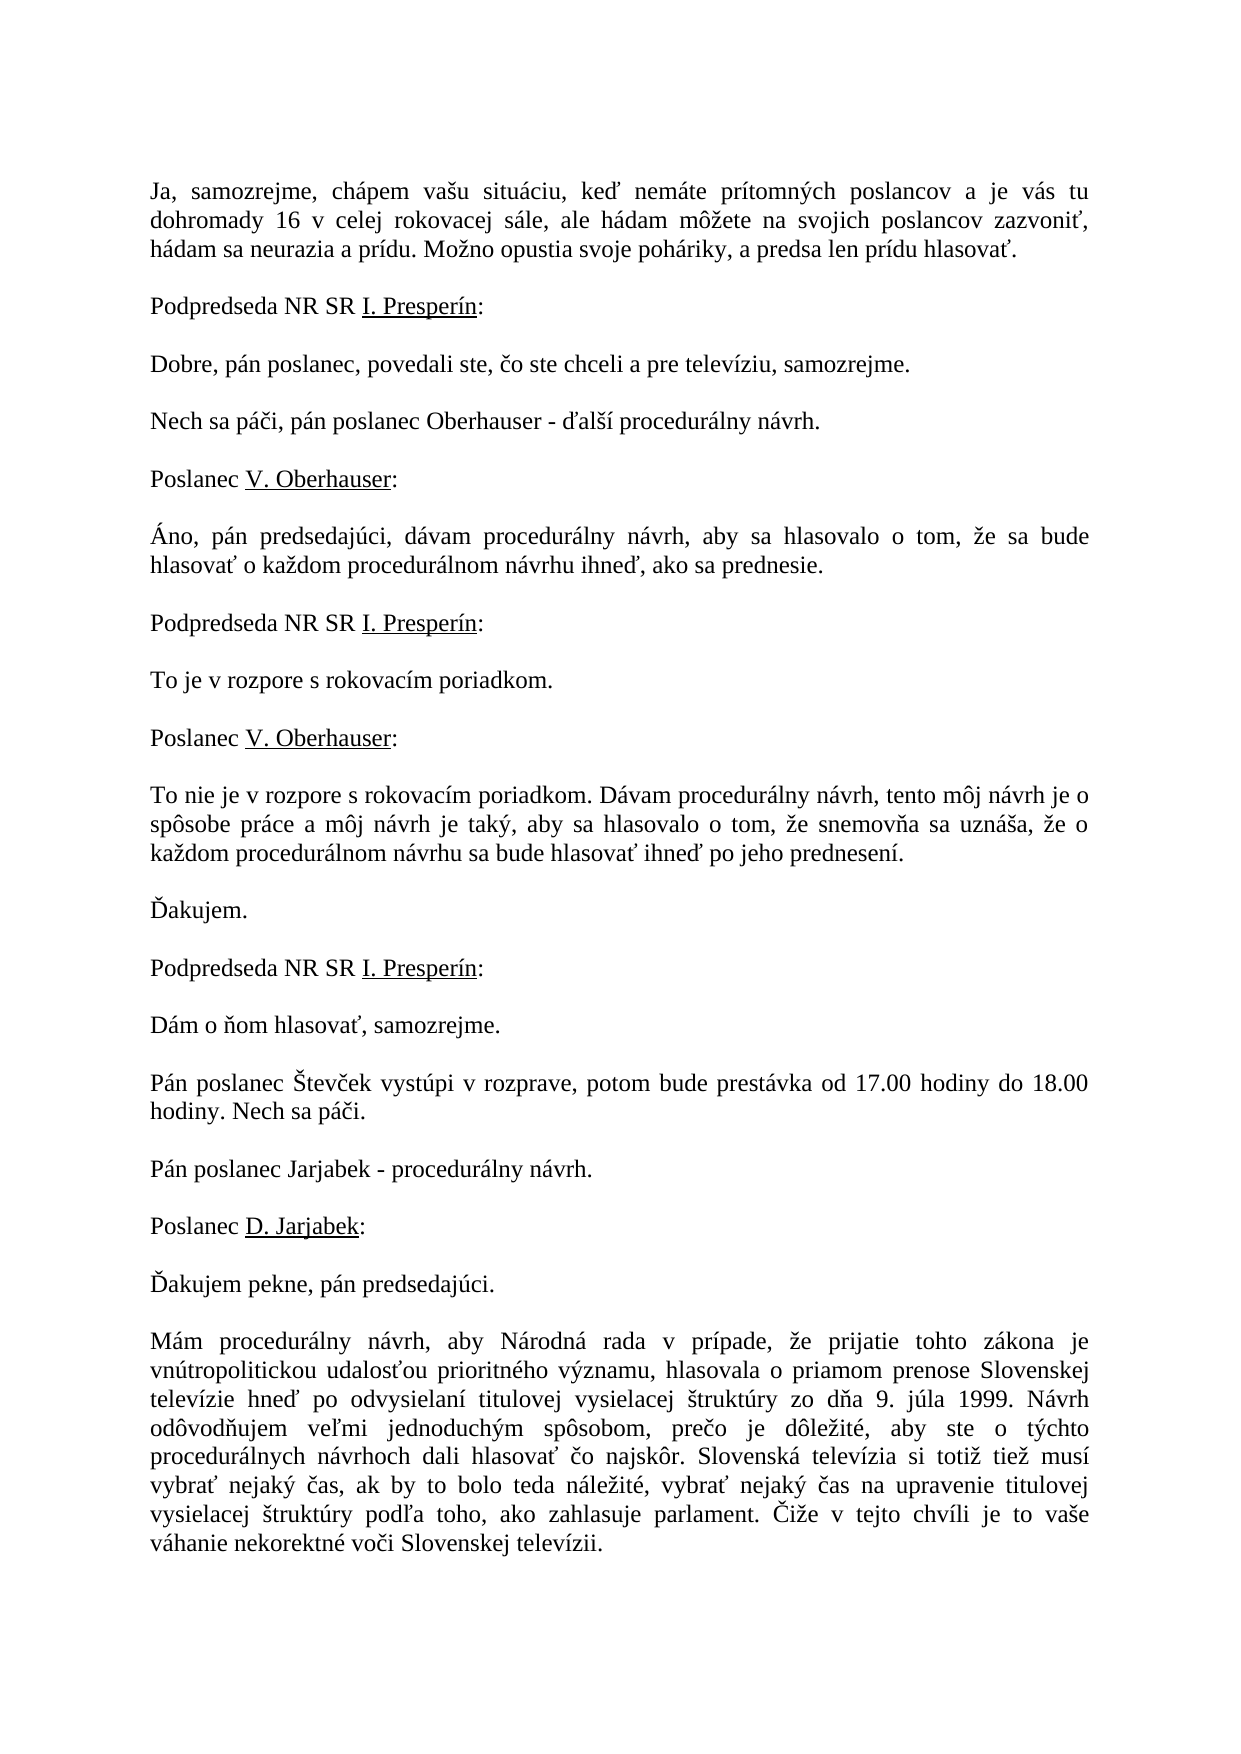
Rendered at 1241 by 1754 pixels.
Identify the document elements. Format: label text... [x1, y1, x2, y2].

text Dám o ňom hlasovať, samozrejme. [150, 1010, 1090, 1039]
text Nech sa páči, pán poslanec Oberhauser - ďalší procedurálny návrh. [150, 406, 1090, 435]
text Podpredseda NR SR I. Presperín: [150, 291, 1090, 320]
text Ja, samozrejme, chápem vašu situáciu, keď nemáte prítomných poslancov a je vás tu dohromady 16 v celej rokovacej sále, ale hádam môžete na svojich poslancov zazvoniť, hádam sa neurazia a prídu. Možno opustia svoje poháriky, a predsa len prídu hlasovať. [150, 176, 1090, 263]
text Poslanec D. Jarjabek: [150, 1211, 1090, 1240]
text Pán poslanec Jarjabek - procedurálny návrh. [150, 1154, 1090, 1183]
text Podpredseda NR SR I. Presperín: [150, 608, 1090, 636]
text Pán poslanec Števček vystúpi v rozprave, potom bude prestávka od 17.00 hodiny do 18.00 hodiny. Nech sa páči. [150, 1068, 1090, 1125]
text Poslanec V. Oberhauser: [150, 464, 1090, 493]
text Dobre, pán poslanec, povedali ste, čo ste chceli a pre televíziu, samozrejme. [150, 349, 1090, 378]
text Podpredseda NR SR I. Presperín: [150, 953, 1090, 981]
text Áno, pán predsedajúci, dávam procedurálny návrh, aby sa hlasovalo o tom, že sa bude hlasovať o každom procedurálnom návrhu ihneď, ako sa prednesie. [150, 521, 1090, 579]
text Ďakujem pekne, pán predsedajúci. [150, 1269, 1090, 1298]
text Poslanec V. Oberhauser: [150, 723, 1090, 751]
text To nie je v rozpore s rokovacím poriadkom. Dávam procedurálny návrh, tento môj návrh je o spôsobe práce a môj návrh je taký, aby sa hlasovalo o tom, že snemovňa sa uznáša, že o každom procedurálnom návrhu sa bude hlasovať ihneď po jeho prednesení. [150, 780, 1090, 866]
text Ďakujem. [150, 895, 1090, 924]
text Mám procedurálny návrh, aby Národná rada v prípade, že prijatie tohto zákona je vnútropolitickou udalosťou prioritného významu, hlasovala o priamom prenose Slovenskej televízie hneď po odvysielaní titulovej vysielacej štruktúry zo dňa 9. júla 1999. Návrh odôvodňujem veľmi jednoduchým spôsobom, prečo je dôležité, aby ste o týchto procedurálnych návrhoch dali hlasovať čo najskôr. Slovenská televízia si totiž tiež musí vybrať nejaký čas, ak by to bolo teda náležité, vybrať nejaký čas na upravenie titulovej vysielacej štruktúry podľa toho, ako zahlasuje parlament. Čiže v tejto chvíli je to vaše váhanie nekorektné voči Slovenskej televízii. [150, 1326, 1090, 1556]
text To je v rozpore s rokovacím poriadkom. [150, 665, 1090, 694]
